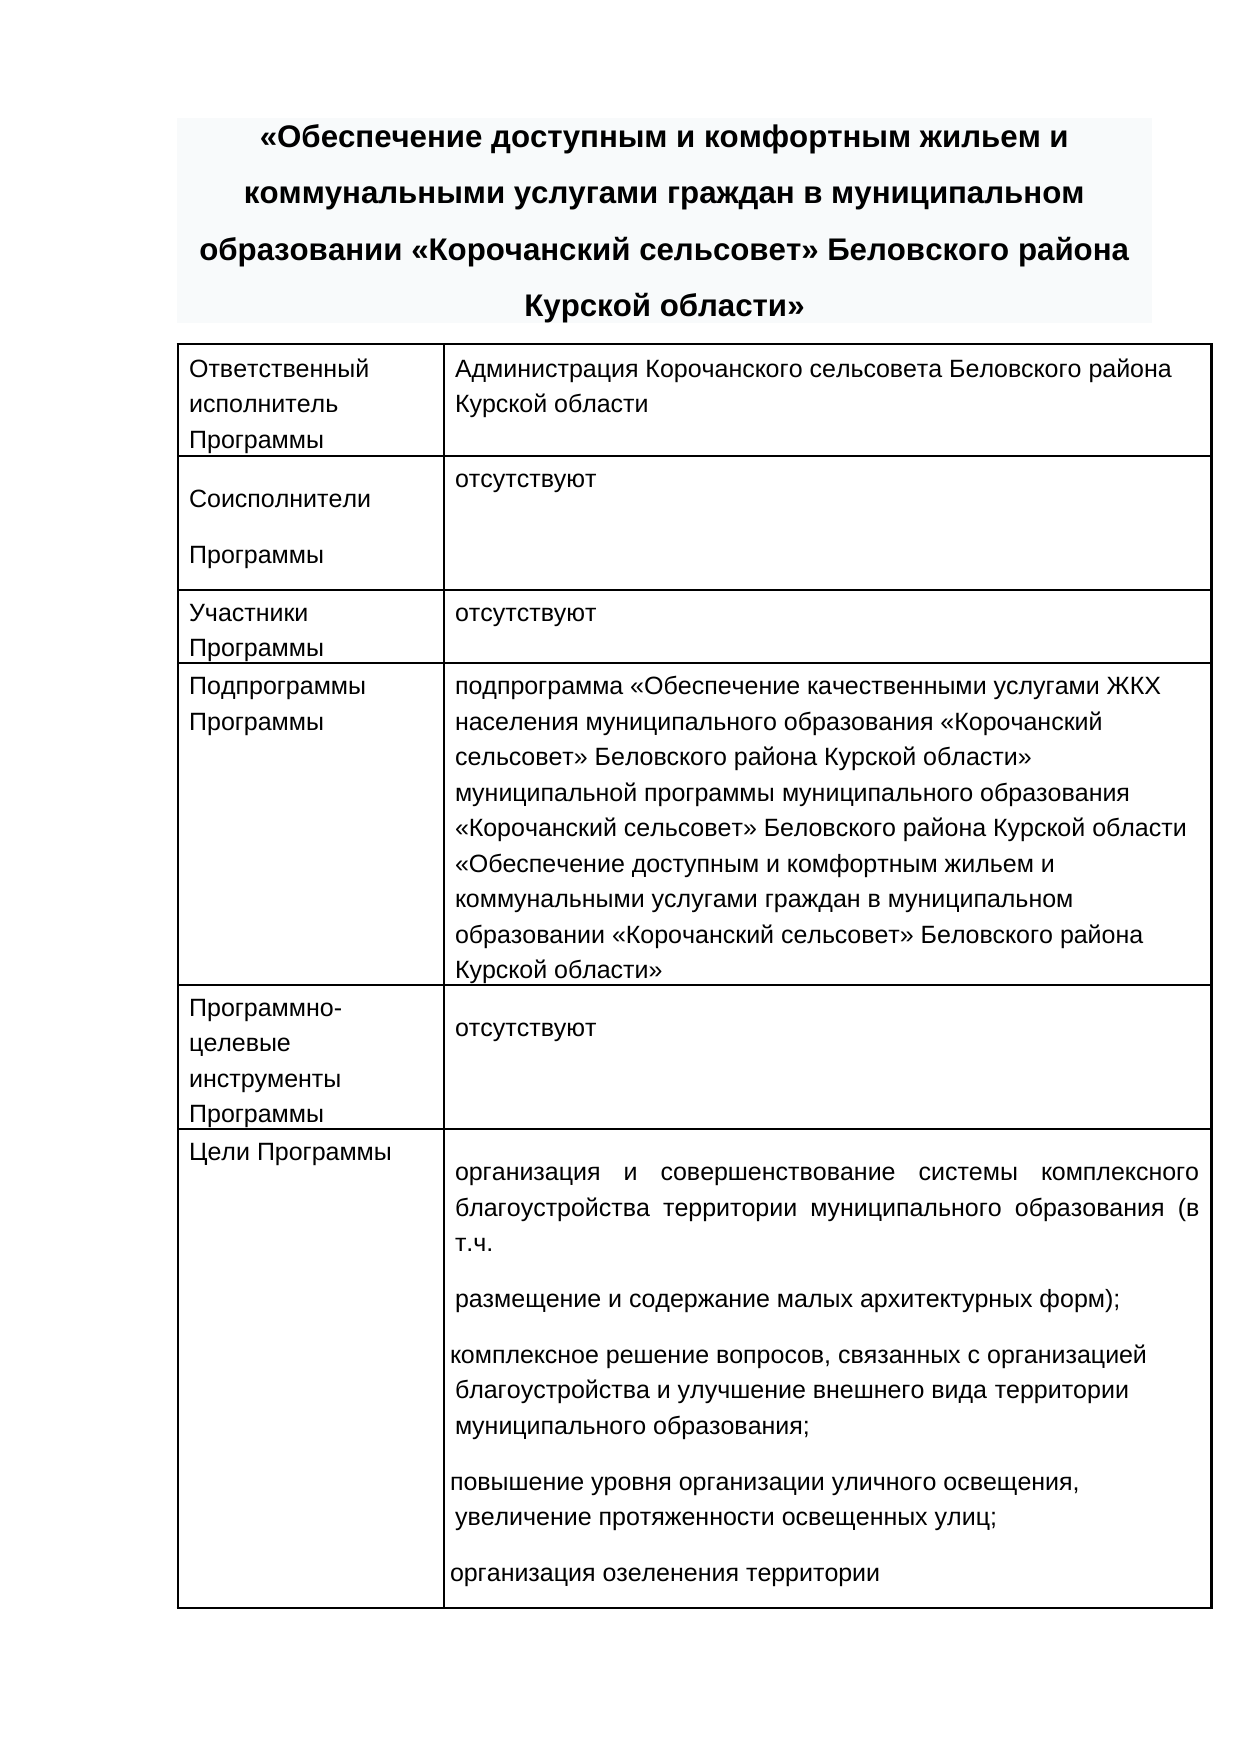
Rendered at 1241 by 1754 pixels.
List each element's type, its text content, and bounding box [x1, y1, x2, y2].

table_cell Участники Программы [179, 591, 443, 662]
table_cell подпрограмма «Обеспечение качественными услугами ЖКХ населения муниципального образования «Корочанский сельсовет» Беловского района Курской области» муниципальной программы муниципального образования «Корочанский сельсовет» Беловского района Курской области «Обеспечение доступным и комфортным жильем и коммунальными услугами граждан в муниципальном образовании «Корочанский сельсовет» Беловского района Курской области» [445, 664, 1210, 984]
table_cell отсутствуют [445, 986, 1210, 1128]
table_cell отсутствуют [445, 591, 1210, 662]
table_cell Программно-целевые инструменты Программы [179, 986, 443, 1128]
table_cell Соисполнители Программы [179, 457, 443, 589]
table_header Администрация Корочанского сельсовета Беловского района Курской области [445, 345, 1210, 455]
table_cell организация и совершенствование системы комплексного благоустройства территории муниципального образования (в т.ч. размещение и содержание малых архитектурных форм); комплексное решение вопросов, связанных с организацией благоустройства и улучшение внешнего вида территории муниципального образования; повышение уровня организации уличного освещения, увеличение протяженности освещенных улиц; организация озеленения территории [445, 1130, 1210, 1607]
table_header Ответственный исполнитель Программы [179, 345, 443, 455]
text «Обеспечение доступным и комфортным жильем и [177, 118, 1152, 154]
table_cell отсутствуют [445, 457, 1210, 589]
text образовании «Корочанский сельсовет» Беловского района [177, 231, 1152, 267]
text коммунальными услугами граждан в муниципальном [177, 174, 1152, 210]
table_cell Подпрограммы Программы [179, 664, 443, 984]
table_cell Цели Программы [179, 1130, 443, 1607]
text Курской области» [177, 287, 1152, 323]
